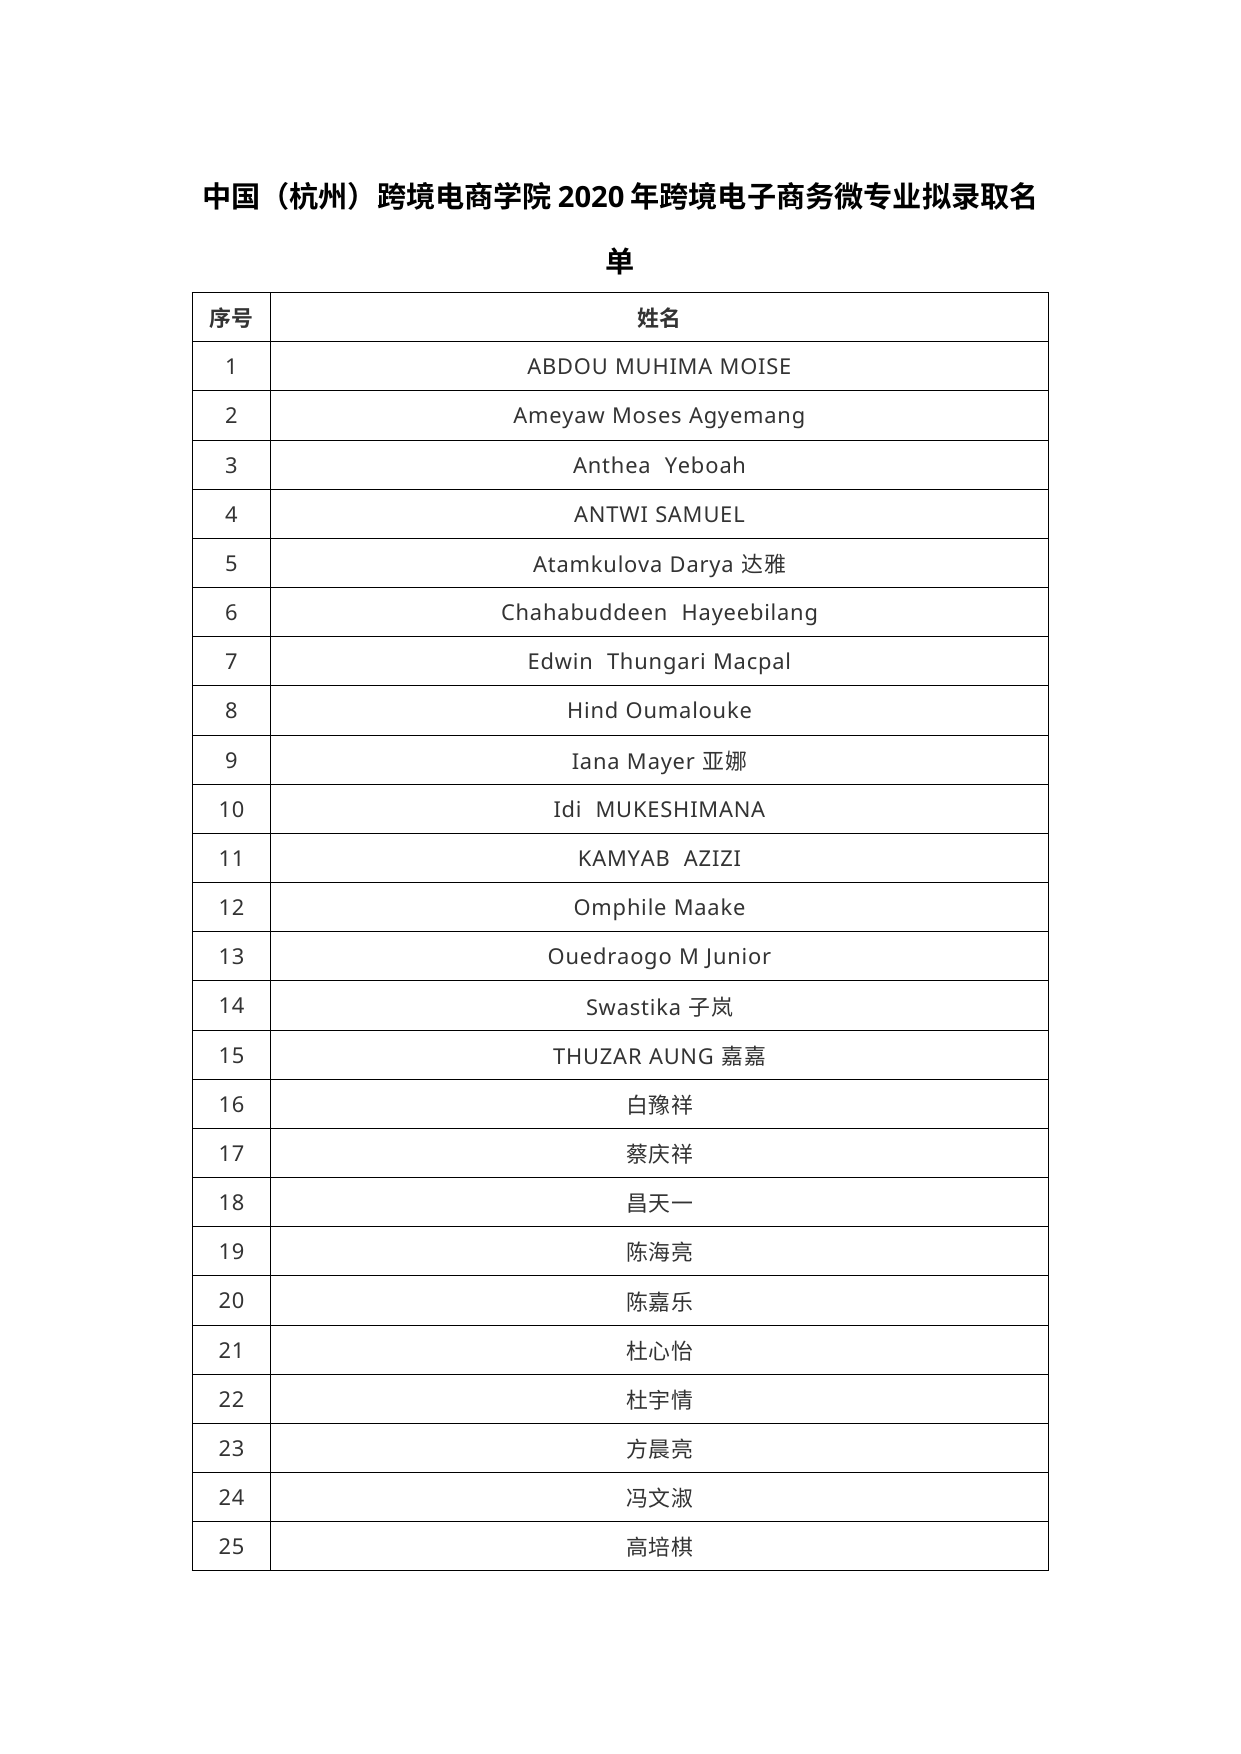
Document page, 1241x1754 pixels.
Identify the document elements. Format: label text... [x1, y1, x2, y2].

table_cell ABDOU MUHIMA MOISE [271, 342, 1048, 390]
table_cell 杜心怡 [271, 1326, 1048, 1374]
table_cell 16 [193, 1080, 270, 1128]
table_cell Ouedraogo M Junior [271, 932, 1048, 980]
table_cell 8 [193, 686, 270, 734]
table_cell Hind Oumalouke [271, 686, 1048, 734]
table_cell 9 [193, 736, 270, 784]
table_cell 18 [193, 1178, 270, 1226]
table_cell 白豫祥 [271, 1080, 1048, 1128]
table_cell 3 [193, 441, 270, 489]
table_cell 陈海亮 [271, 1227, 1048, 1275]
table_cell 4 [193, 490, 270, 538]
table_cell 5 [193, 539, 270, 587]
table_cell 蔡庆祥 [271, 1129, 1048, 1177]
table_cell 24 [193, 1473, 270, 1521]
table_cell 15 [193, 1031, 270, 1079]
text 中国（杭州）跨境电商学院2020年跨境电子商务微专业拟录取名单 [187, 162, 1053, 292]
table_header 姓名 [271, 293, 1048, 341]
table_cell Swastika 子岚 [271, 981, 1048, 1029]
table_cell 23 [193, 1424, 270, 1472]
table_cell 22 [193, 1375, 270, 1423]
table_cell 冯文淑 [271, 1473, 1048, 1521]
table_cell 14 [193, 981, 270, 1029]
table_cell 1 [193, 342, 270, 390]
table_cell KAMYAB AZIZI [271, 834, 1048, 882]
table_cell Iana Mayer 亚娜 [271, 736, 1048, 784]
table_cell Edwin Thungari Macpal [271, 637, 1048, 685]
table_cell 20 [193, 1276, 270, 1324]
table_cell 21 [193, 1326, 270, 1374]
table_cell 陈嘉乐 [271, 1276, 1048, 1324]
table_cell 方晨亮 [271, 1424, 1048, 1472]
table_cell 17 [193, 1129, 270, 1177]
table_cell 11 [193, 834, 270, 882]
table_cell 6 [193, 588, 270, 636]
table_cell 12 [193, 883, 270, 931]
table_cell 13 [193, 932, 270, 980]
table_cell Idi MUKESHIMANA [271, 785, 1048, 833]
table_cell Ameyaw Moses Agyemang [271, 391, 1048, 439]
table_cell 杜宇情 [271, 1375, 1048, 1423]
table_cell Atamkulova Darya 达雅 [271, 539, 1048, 587]
table_cell 昌天一 [271, 1178, 1048, 1226]
table_cell Omphile Maake [271, 883, 1048, 931]
table_header 序号 [193, 293, 270, 341]
table_cell 2 [193, 391, 270, 439]
table_cell 10 [193, 785, 270, 833]
table_cell 高培棋 [271, 1522, 1048, 1570]
table_cell THUZAR AUNG 嘉嘉 [271, 1031, 1048, 1079]
table_cell 7 [193, 637, 270, 685]
table_cell Anthea Yeboah [271, 441, 1048, 489]
table_cell 19 [193, 1227, 270, 1275]
table_cell ANTWI SAMUEL [271, 490, 1048, 538]
table_cell 25 [193, 1522, 270, 1570]
table_cell Chahabuddeen Hayeebilang [271, 588, 1048, 636]
